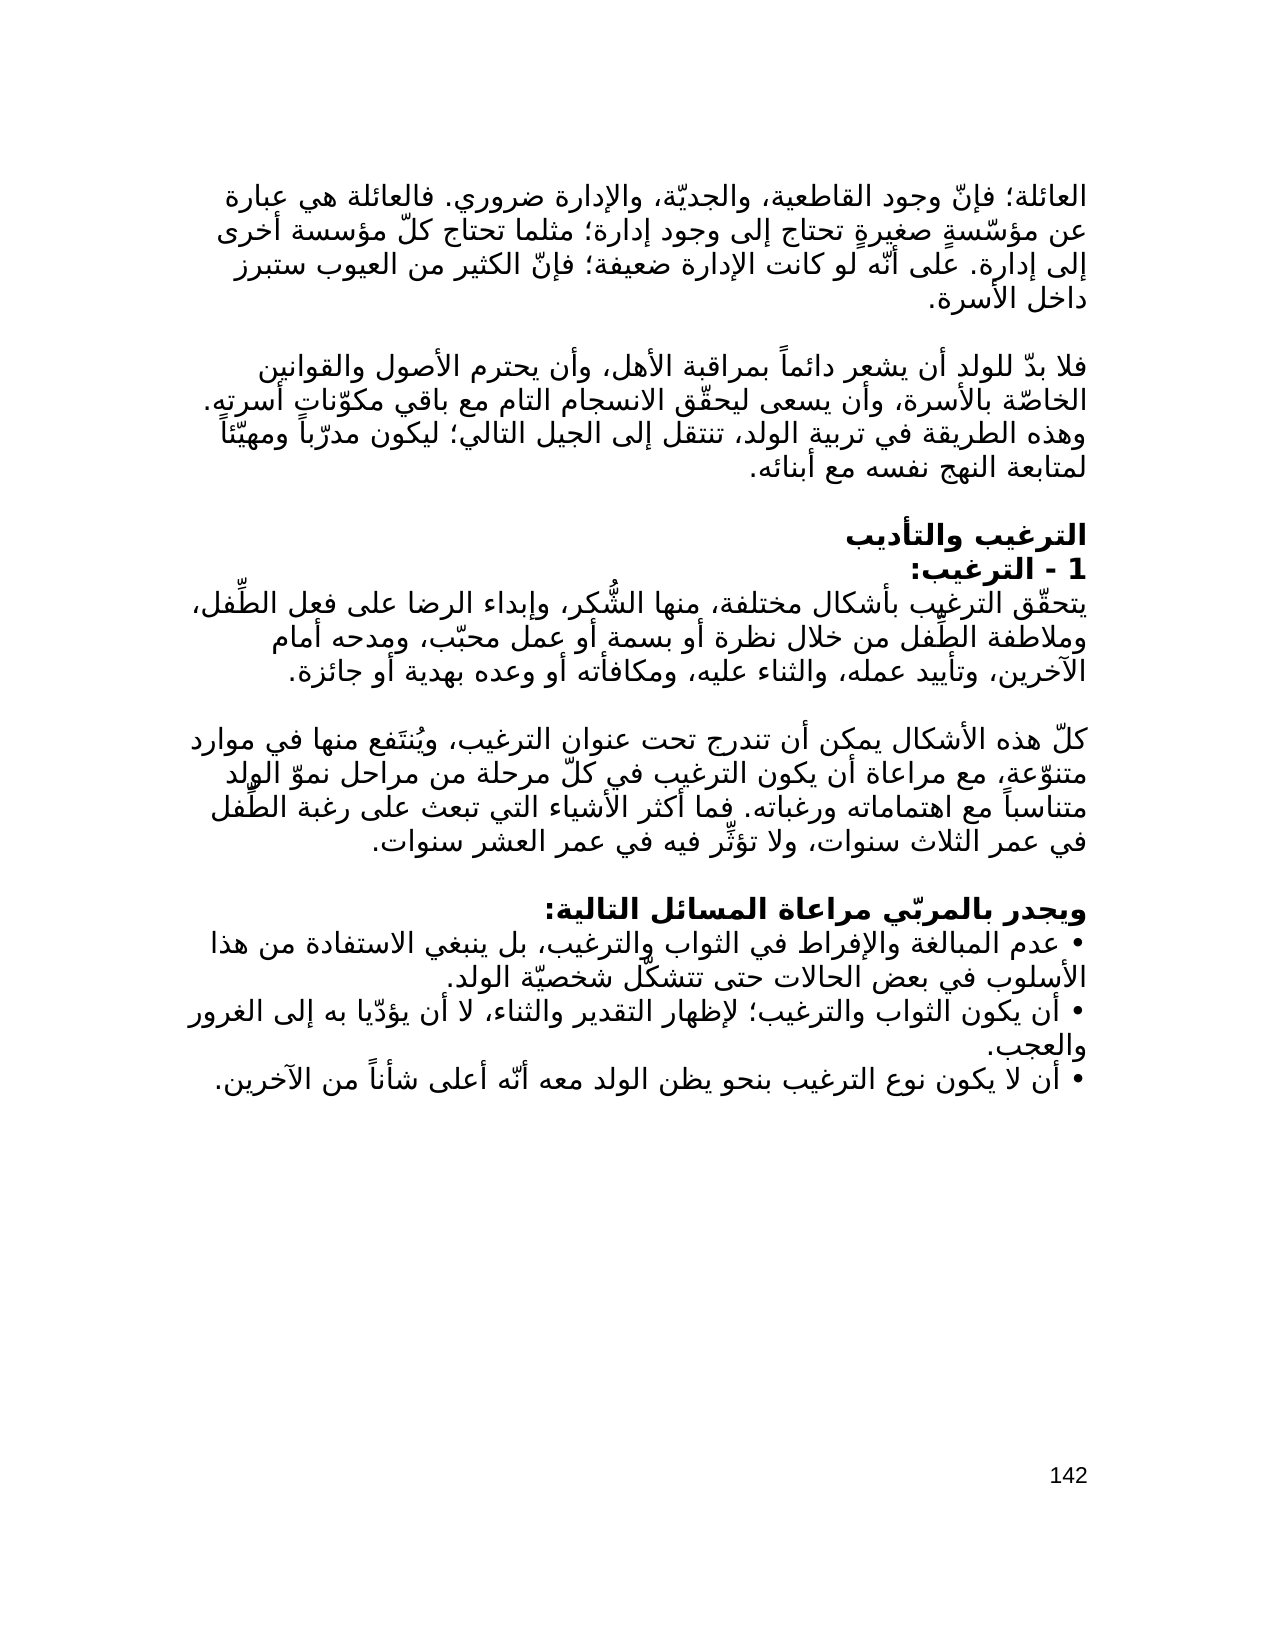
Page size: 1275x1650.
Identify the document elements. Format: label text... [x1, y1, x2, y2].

text العائلة؛ فإنّ وجود القاطعية، والجديّة، والإدارة ضروري. فالعائلة هي عبارة عن مؤسّسةٍ صغيرةٍ تحتاج إلى وجود إدارة؛ مثلما تحتاج كلّ مؤسسة أخرى إلى إدارة. على أنّه لو كانت الإدارة ضعيفة؛ فإنّ الكثير من العيوب ستبرز داخل الأسرة. فلا بدّ للولد أن يشعر دائماً بمراقبة الأهل، وأن يحترم الأصول والقوانين الخاصّة بالأسرة، وأن يسعى ليحقّق الانسجام التام مع باقي مكوّنات أسرته. وهذه الطريقة في تربية الولد، تنتقل إلى الجيل التالي؛ ليكون مدرّباً ومهيّئاً لمتابعة النهج نفسه مع أبنائه. الترغيب والتأديب 1 - الترغيب: يتحقّق الترغيب بأشكال مختلفة، منها الشُّكر، وإبداء الرضا على فعل الطِّفل، وملاطفة الطِّفل من خلال نظرة أو بسمة أو عمل محبّب، ومدحه أمام الآخرين، وتأييد عمله، والثناء عليه، ومكافأته أو وعده بهدية أو جائزة. كلّ هذه الأشكال يمكن أن تندرج تحت عنوان الترغيب، ويُنتَفع منها في موارد متنوّعة، مع مراعاة أن يكون الترغيب في كلّ مرحلة من مراحل نموّ الولد متناسباً مع اهتماماته ورغباته. فما أكثر الأشياء التي تبعث على رغبة الطِّفل في عمر الثلاث سنوات، ولا تؤثِّر فيه في عمر العشر سنوات. ويجدر بالمربّي مراعاة المسائل التالية: • عدم المبالغة والإفراط في الثواب والترغيب، بل ينبغي الاستفادة من هذا الأسلوب في بعض الحالات حتى تتشكّل شخصيّة الولد. • أن يكون الثواب والترغيب؛ لإظهار التقدير والثناء، لا أن يؤدّيا به إلى الغرور والعجب. • أن لا يكون نوع الترغيب بنحو يظن الولد معه أنّه أعلى شأناً من الآخرين. [187, 179, 1087, 1096]
